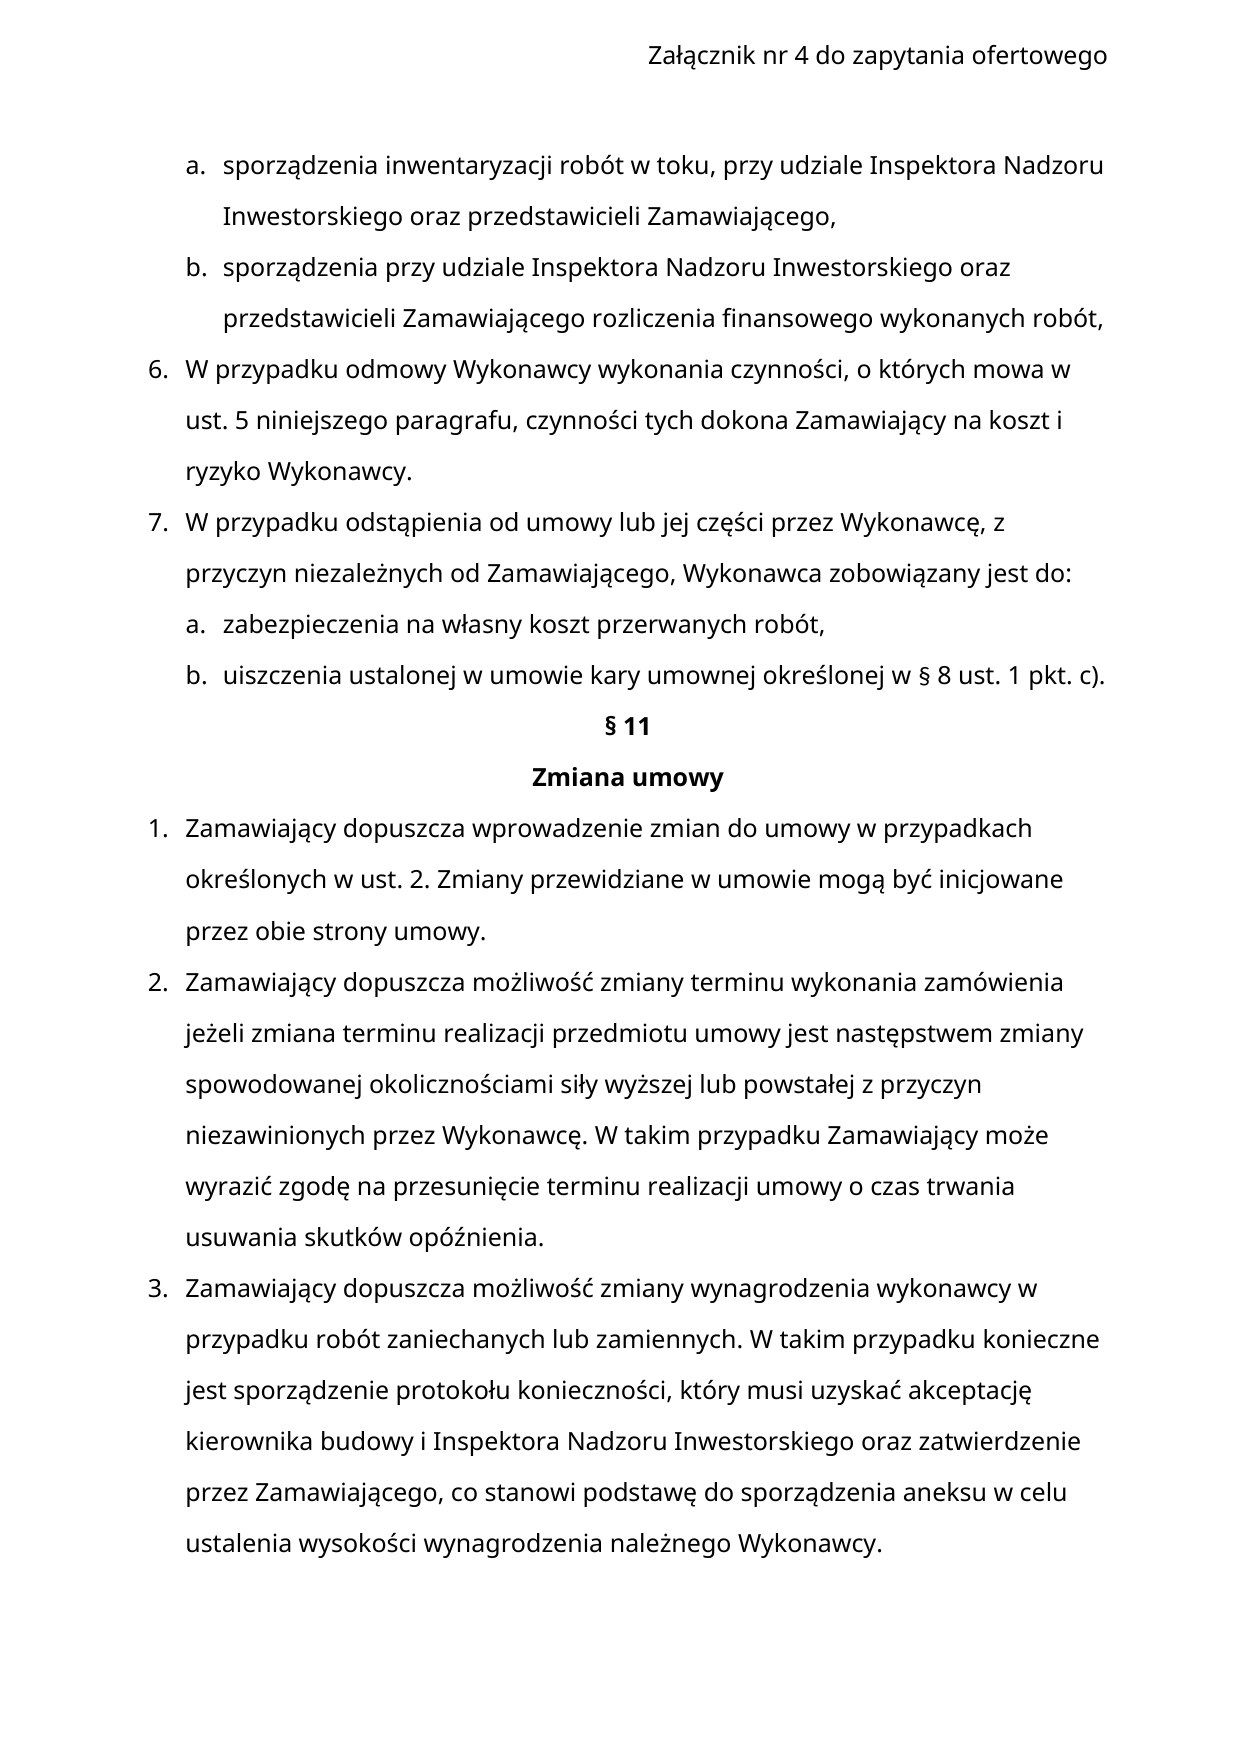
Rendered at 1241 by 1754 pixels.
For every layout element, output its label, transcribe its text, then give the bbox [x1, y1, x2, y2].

list Zamawiający dopuszcza możliwość zmiany wynagrodzenia wykonawcy w przypadku robót zaniechanych lub zamiennych. W takim przypadku konieczne jest sporządzenie protokołu konieczności, który musi uzyskać akceptację kierownika budowy i Inspektora Nadzoru Inwestorskiego oraz zatwierdzenie przez Zamawiającego, co stanowi podstawę do sporządzenia aneksu w celu ustalenia wysokości wynagrodzenia należnego Wykonawcy. [148, 1271, 1108, 1560]
list W przypadku odmowy Wykonawcy wykonania czynności, o których mowa w ust. 5 niniejszego paragrafu, czynności tych dokona Zamawiający na koszt i ryzyko Wykonawcy. [148, 352, 1108, 488]
list sporządzenia inwentaryzacji robót w toku, przy udziale Inspektora Nadzoru Inwestorskiego oraz przedstawicieli Zamawiającego, [185, 148, 1108, 233]
list uiszczenia ustalonej w umowie kary umownej określonej w § 8 ust. 1 pkt. c). [185, 658, 1108, 692]
list Zamawiający dopuszcza wprowadzenie zmian do umowy w przypadkach określonych w ust. 2. Zmiany przewidziane w umowie mogą być inicjowane przez obie strony umowy. [148, 811, 1108, 947]
list Zamawiający dopuszcza możliwość zmiany terminu wykonania zamówienia jeżeli zmiana terminu realizacji przedmiotu umowy jest następstwem zmiany spowodowanej okolicznościami siły wyższej lub powstałej z przyczyn niezawinionych przez Wykonawcę. W takim przypadku Zamawiający może wyrazić zgodę na przesunięcie terminu realizacji umowy o czas trwania usuwania skutków opóźnienia. [148, 964, 1108, 1253]
list W przypadku odstąpienia od umowy lub jej części przez Wykonawcę, z przyczyn niezależnych od Zamawiającego, Wykonawca zobowiązany jest do: [148, 505, 1108, 590]
text Zmiana umowy [148, 760, 1108, 794]
text § 11 [148, 709, 1108, 743]
list sporządzenia przy udziale Inspektora Nadzoru Inwestorskiego oraz przedstawicieli Zamawiającego rozliczenia finansowego wykonanych robót, [185, 250, 1108, 335]
list zabezpieczenia na własny koszt przerwanych robót, [185, 607, 1108, 641]
